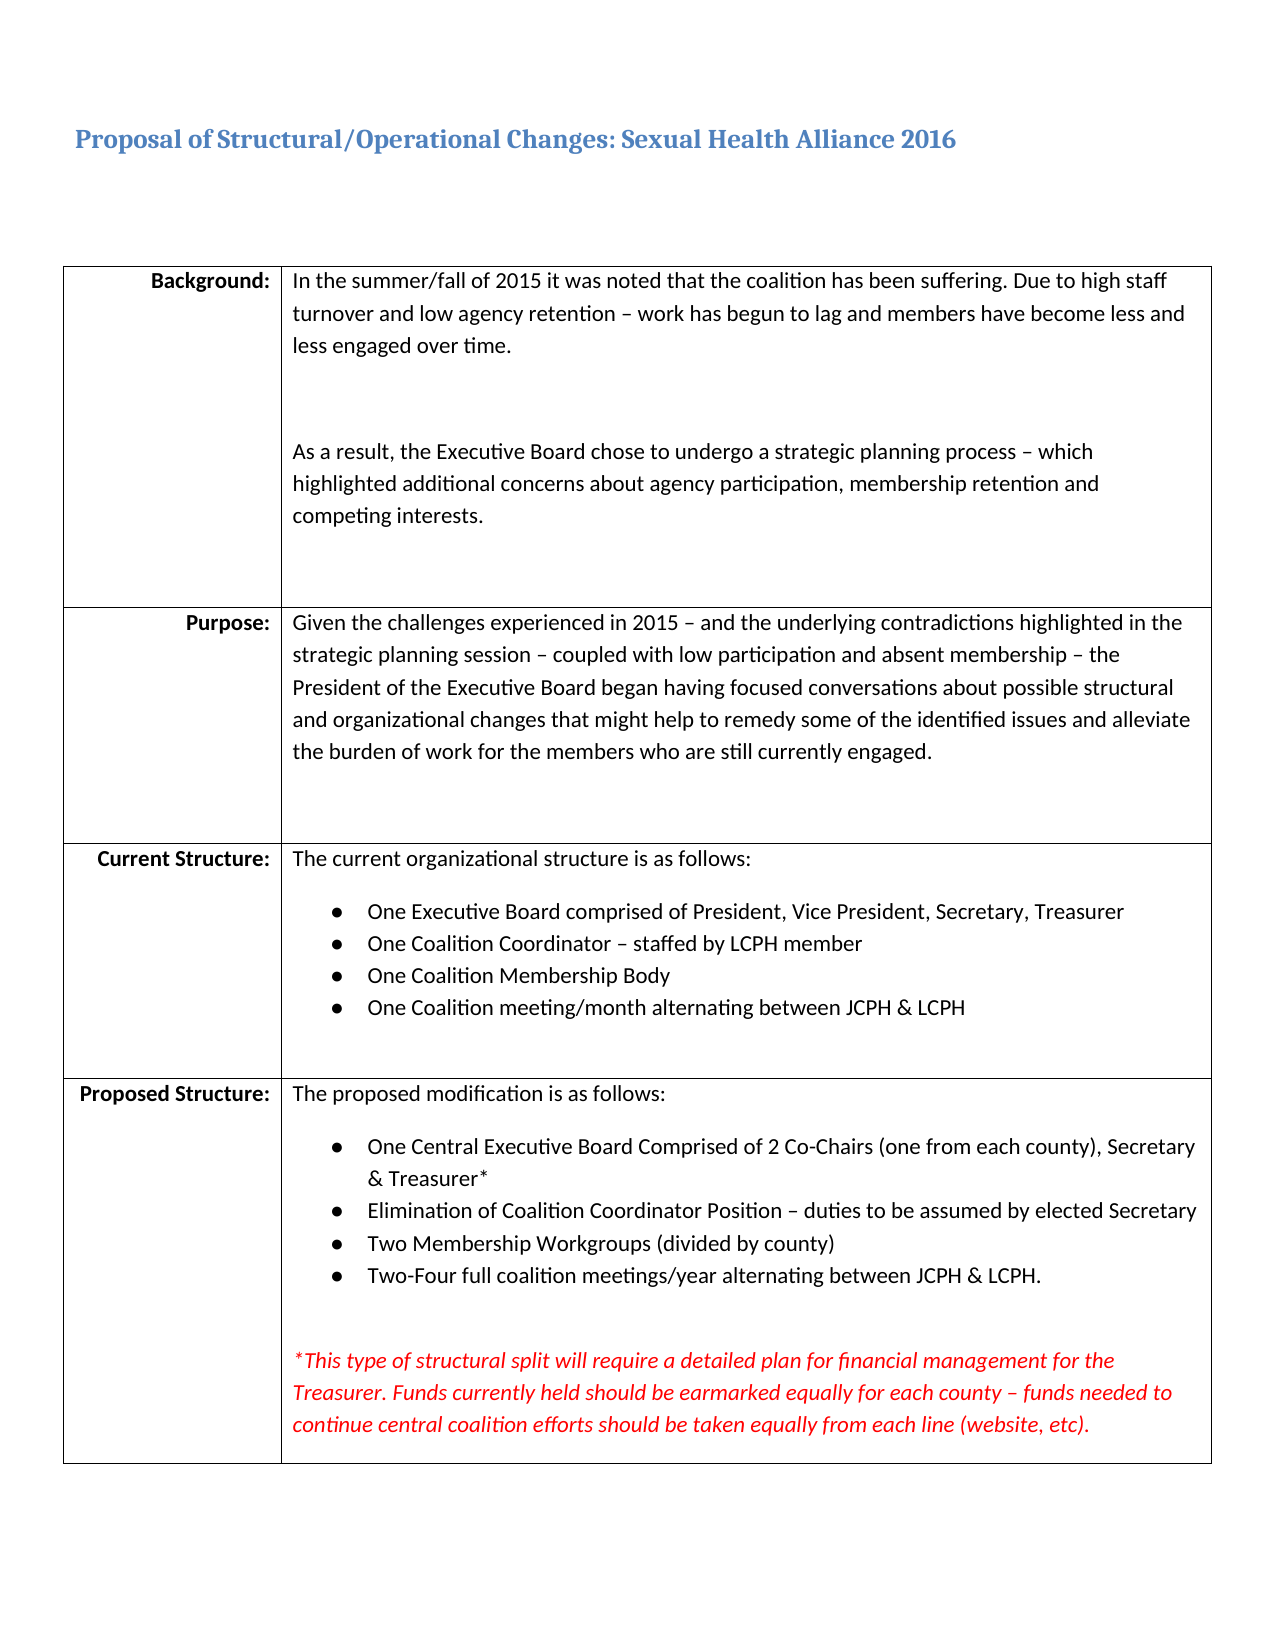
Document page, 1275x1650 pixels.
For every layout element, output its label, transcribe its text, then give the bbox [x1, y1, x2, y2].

table_cell Current Structure: [64, 844, 281, 1078]
table_cell Given the challenges experienced in 2015 – and the underlying contradictions highlighted in the strategic planning session – coupled with low participation and absent membership – the President of the Executive Board began having focused conversations about possible structural and organizational changes that might help to remedy some of the identified issues and alleviate the burden of work for the members who are still currently engaged. [282, 608, 1211, 843]
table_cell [282, 1079, 1211, 1463]
table_cell Proposed Structure: [64, 1079, 281, 1463]
table_cell Purpose: [64, 608, 281, 843]
subtitle Proposal of Structural/Operational Changes: Sexual Health Alliance 2016 [75, 124, 1200, 155]
table_cell The current organizational structure is as follows: One Executive Board comprised of President, Vice President, Secretary, Treasurer One Coalition Coordinator – staffed by LCPH member One Coalition Membership Body One Coalition meeting/month alternating between JCPH & LCPH [282, 844, 1211, 1078]
table_header Background: [64, 267, 281, 607]
table_header In the summer/fall of 2015 it was noted that the coalition has been suffering. Due to high staff turnover and low agency retention – work has begun to lag and members have become less and less engaged over time. As a result, the Executive Board chose to undergo a strategic planning process – which highlighted additional concerns about agency participation, membership retention and competing interests. [282, 267, 1211, 607]
